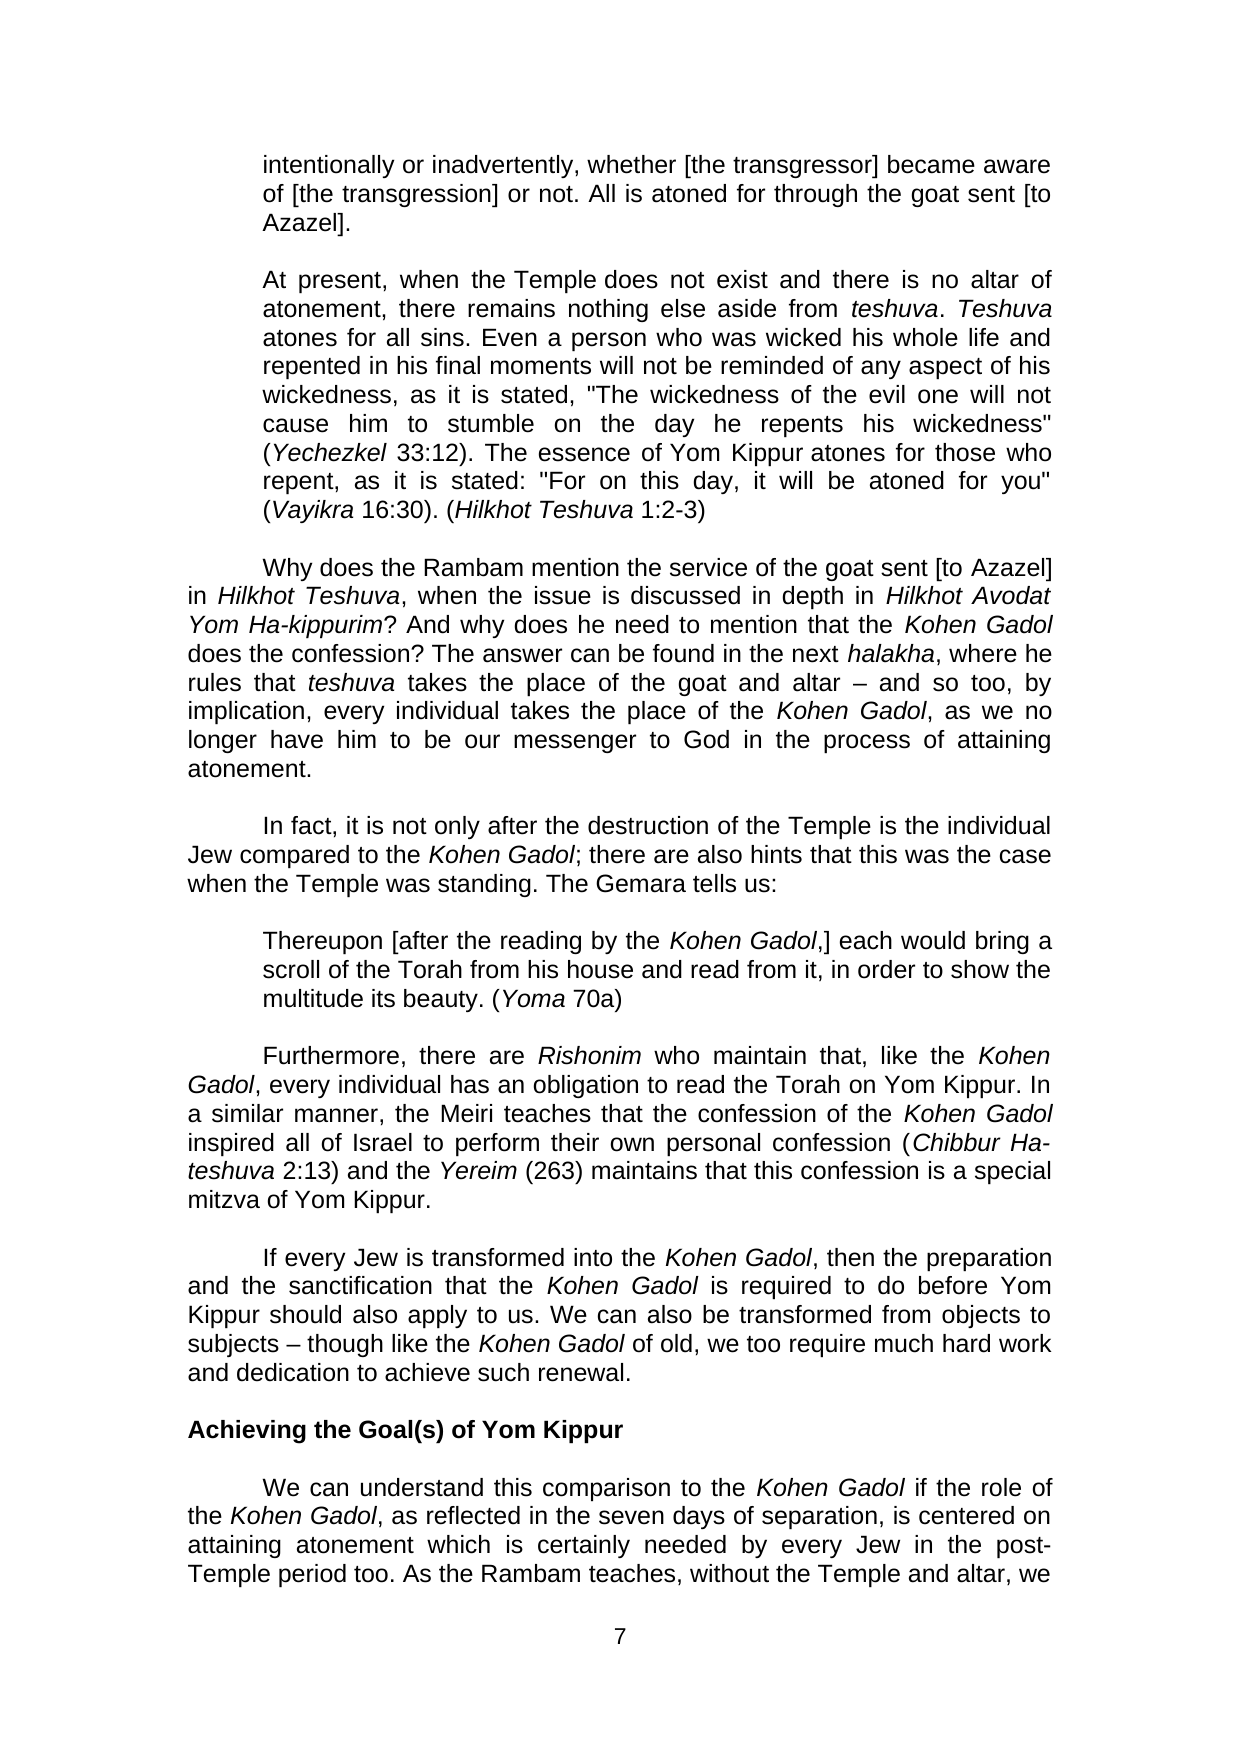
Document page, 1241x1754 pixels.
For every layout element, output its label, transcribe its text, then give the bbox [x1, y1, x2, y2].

text At present, when the Temple does not exist and there is no altar of atonement, there remains nothing else aside from teshuva. Teshuva atones for all sins. Even a person who was wicked his whole life and repented in his final moments will not be reminded of any aspect of his wickedness, as it is stated, "The wickedness of the evil one will not cause him to stumble on the day he repents his wickedness" (Yechezkel 33:12). The essence of Yom Kippur atones for those who repent, as it is stated: "For on this day, it will be atoned for you" (Vayikra 16:30). (Hilkhot Teshuva 1:2-3) [262, 265, 1053, 524]
text Achieving the Goal(s) of Yom Kippur [187, 1415, 1053, 1444]
text In fact, it is not only after the destruction of the Temple is the individual Jew compared to the Kohen Gadol; there are also hints that this was the case when the Temple was standing. The Gemara tells us: [187, 811, 1053, 897]
text Why does the Rambam mention the service of the goat sent [to Azazel] in Hilkhot Teshuva, when the issue is discussed in depth in Hilkhot Avodat Yom Ha-kippurim? And why does he need to mention that the Kohen Gadol does the confession? The answer can be found in the next halakha, where he rules that teshuva takes the place of the goat and altar – and so too, by implication, every individual takes the place of the Kohen Gadol, as we no longer have him to be our messenger to God in the process of attaining atonement. [187, 552, 1053, 782]
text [187, 1472, 1053, 1587]
text Furthermore, there are Rishonim who maintain that, like the Kohen Gadol, every individual has an obligation to read the Torah on Yom Kippur. In a similar manner, the Meiri teaches that the confession of the Kohen Gadol inspired all of Israel to perform their own personal confession (Chibbur Ha-teshuva 2:13) and the Yereim (263) maintains that this confession is a special mitzva of Yom Kippur. [187, 1041, 1053, 1214]
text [262, 150, 1053, 236]
text If every Jew is transformed into the Kohen Gadol, then the preparation and the sanctification that the Kohen Gadol is required to do before Yom Kippur should also apply to us. We can also be transformed from objects to subjects – though like the Kohen Gadol of old, we too require much hard work and dedication to achieve such renewal. [187, 1242, 1053, 1386]
text Thereupon [after the reading by the Kohen Gadol,] each would bring a scroll of the Torah from his house and read from it, in order to show the multitude its beauty. (Yoma 70a) [262, 926, 1053, 1012]
